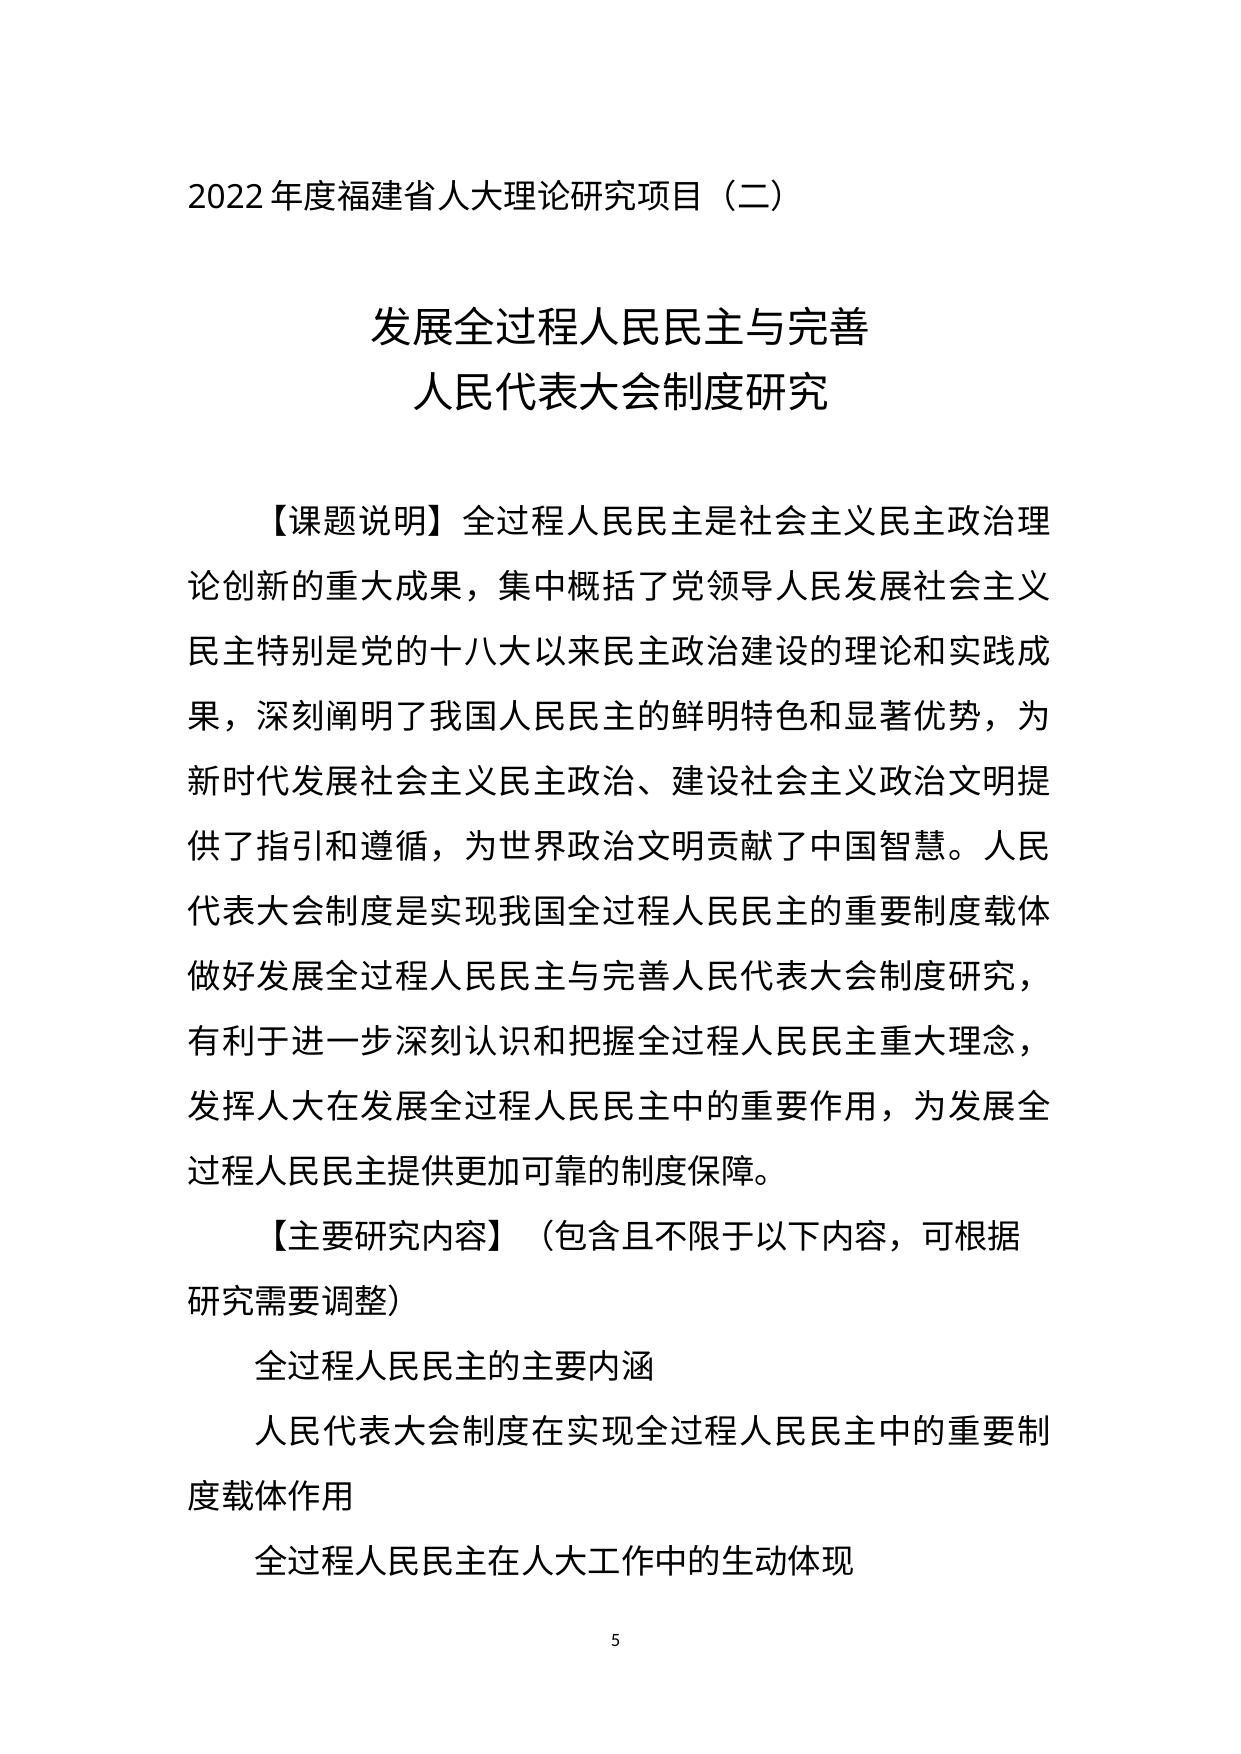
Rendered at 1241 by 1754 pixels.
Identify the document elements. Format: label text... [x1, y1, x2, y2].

text 人民代表大会制度研究 [187, 357, 1053, 422]
text 全过程人民民主的主要内涵 [187, 1332, 1053, 1397]
text 全过程人民民主在人大工作中的生动体现 [187, 1527, 1053, 1592]
text 【课题说明】全过程人民民主是社会主义民主政治理论创新的重大成果，集中概括了党领导人民发展社会主义民主特别是党的十八大以来民主政治建设的理论和实践成果，深刻阐明了我国人民民主的鲜明特色和显著优势，为新时代发展社会主义民主政治、建设社会主义政治文明提供了指引和遵循，为世界政治文明贡献了中国智慧。人民代表大会制度是实现我国全过程人民民主的重要制度载体，做好发展全过程人民民主与完善人民代表大会制度研究，有利于进一步深刻认识和把握全过程人民民主重大理念，发挥人大在发展全过程人民民主中的重要作用，为发展全过程人民民主提供更加可靠的制度保障。 [187, 487, 1053, 1202]
text 发展全过程人民民主与完善 [187, 292, 1053, 357]
text 人民代表大会制度在实现全过程人民民主中的重要制度载体作用 [187, 1397, 1053, 1527]
text 2022年度福建省人大理论研究项目（二） [187, 162, 1053, 227]
text 【主要研究内容】（包含且不限于以下内容，可根据研究需要调整） [187, 1202, 1053, 1332]
